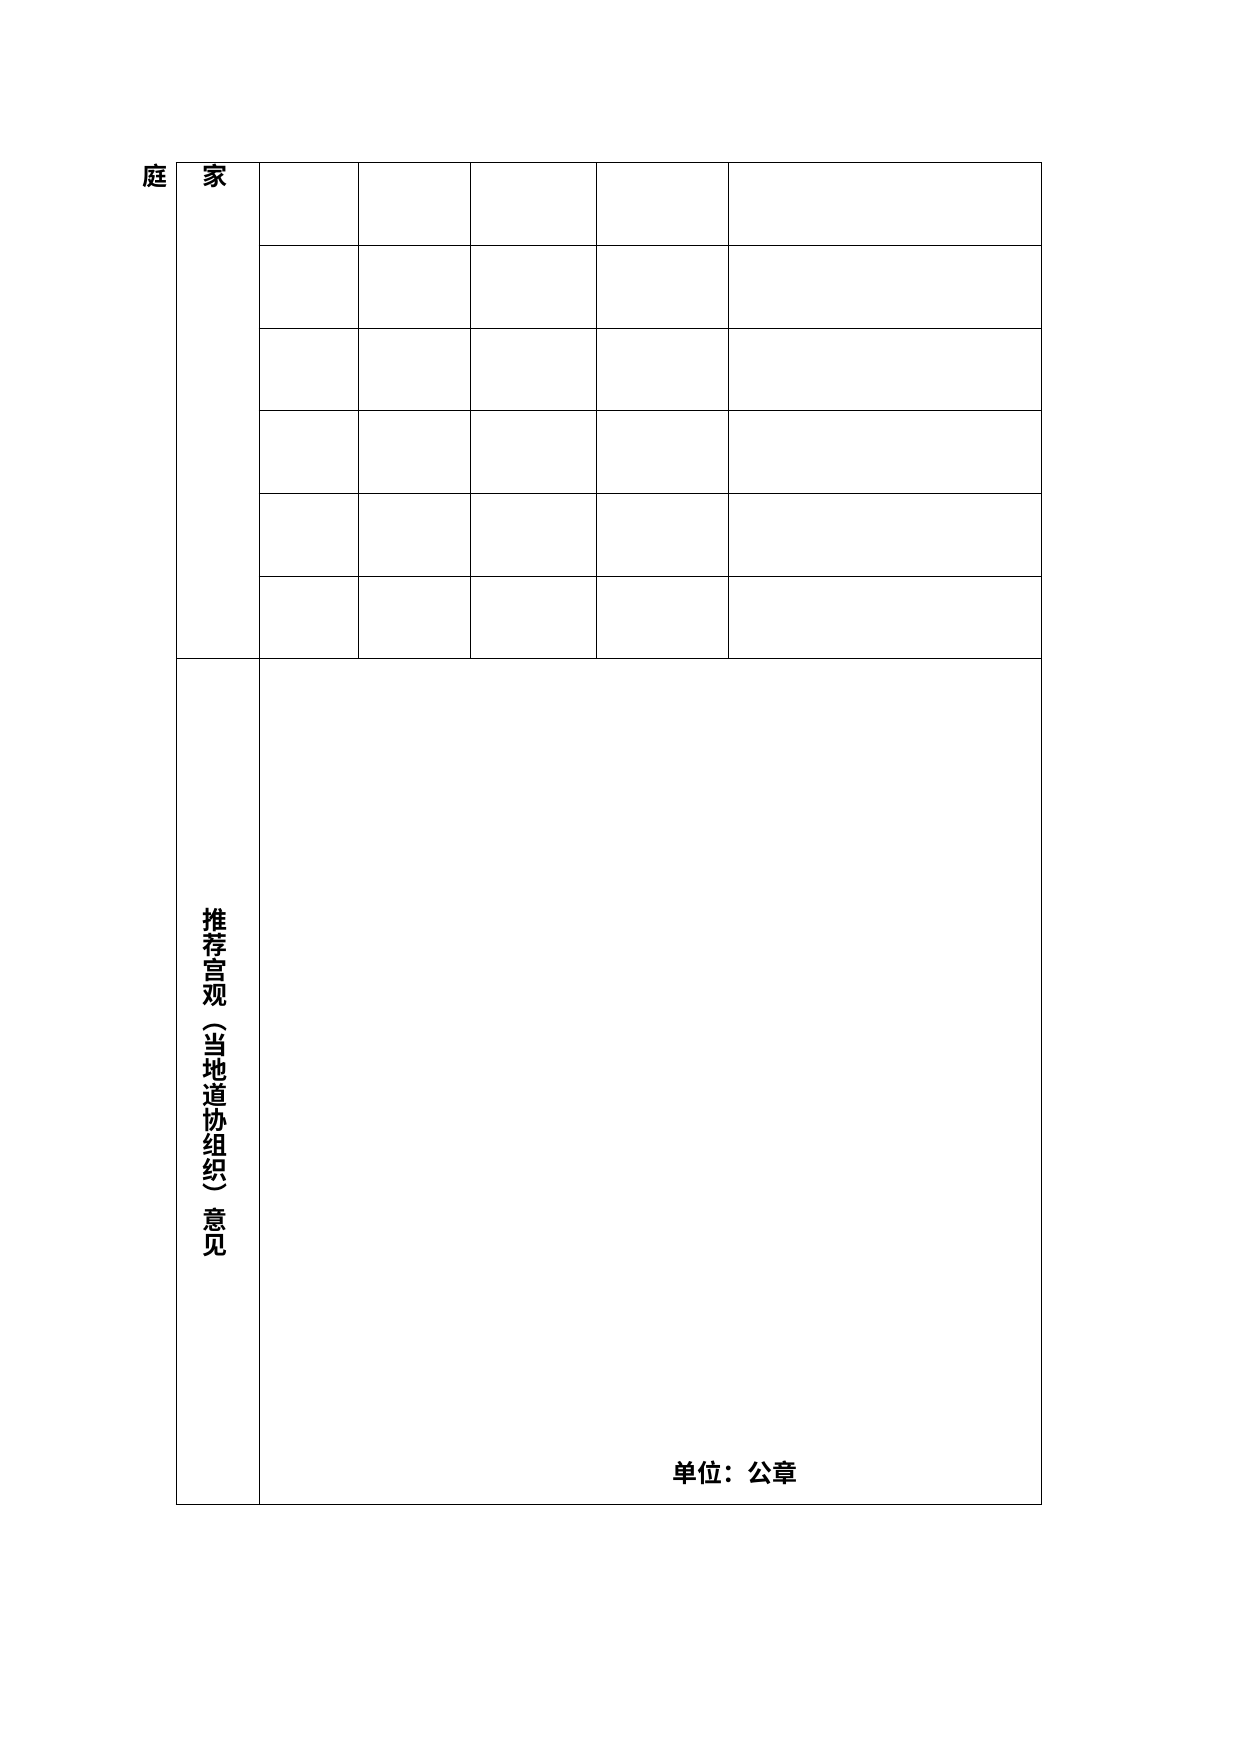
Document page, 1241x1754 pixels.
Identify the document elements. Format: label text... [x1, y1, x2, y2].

table_cell [359, 246, 470, 327]
table_cell [471, 329, 596, 410]
table_cell [597, 329, 728, 410]
table_cell [729, 411, 1041, 493]
table_cell [597, 577, 728, 658]
table_cell [729, 494, 1041, 576]
table_cell [471, 411, 596, 493]
table_cell [597, 411, 728, 493]
table_cell [471, 163, 596, 245]
table_cell [729, 329, 1041, 410]
table_cell [471, 577, 596, 658]
table_cell [260, 577, 358, 658]
table_cell [729, 163, 1041, 245]
table_cell [359, 411, 470, 493]
table_cell [597, 246, 728, 327]
table_cell [359, 577, 470, 658]
table_cell [729, 577, 1041, 658]
table_cell [471, 494, 596, 576]
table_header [177, 163, 259, 658]
table_cell [359, 329, 470, 410]
table_cell 单位：公章 [260, 659, 1041, 1504]
table_cell [260, 246, 358, 327]
table_cell [260, 329, 358, 410]
table_cell [359, 494, 470, 576]
table_cell [471, 246, 596, 327]
table_cell [359, 163, 470, 245]
table_cell [260, 494, 358, 576]
table_cell 推荐宫观（当地道协组织）意见 [177, 659, 259, 1504]
table_cell [260, 411, 358, 493]
table_cell [597, 494, 728, 576]
table_cell [597, 163, 728, 245]
table_cell [260, 163, 358, 245]
table_cell [729, 246, 1041, 327]
